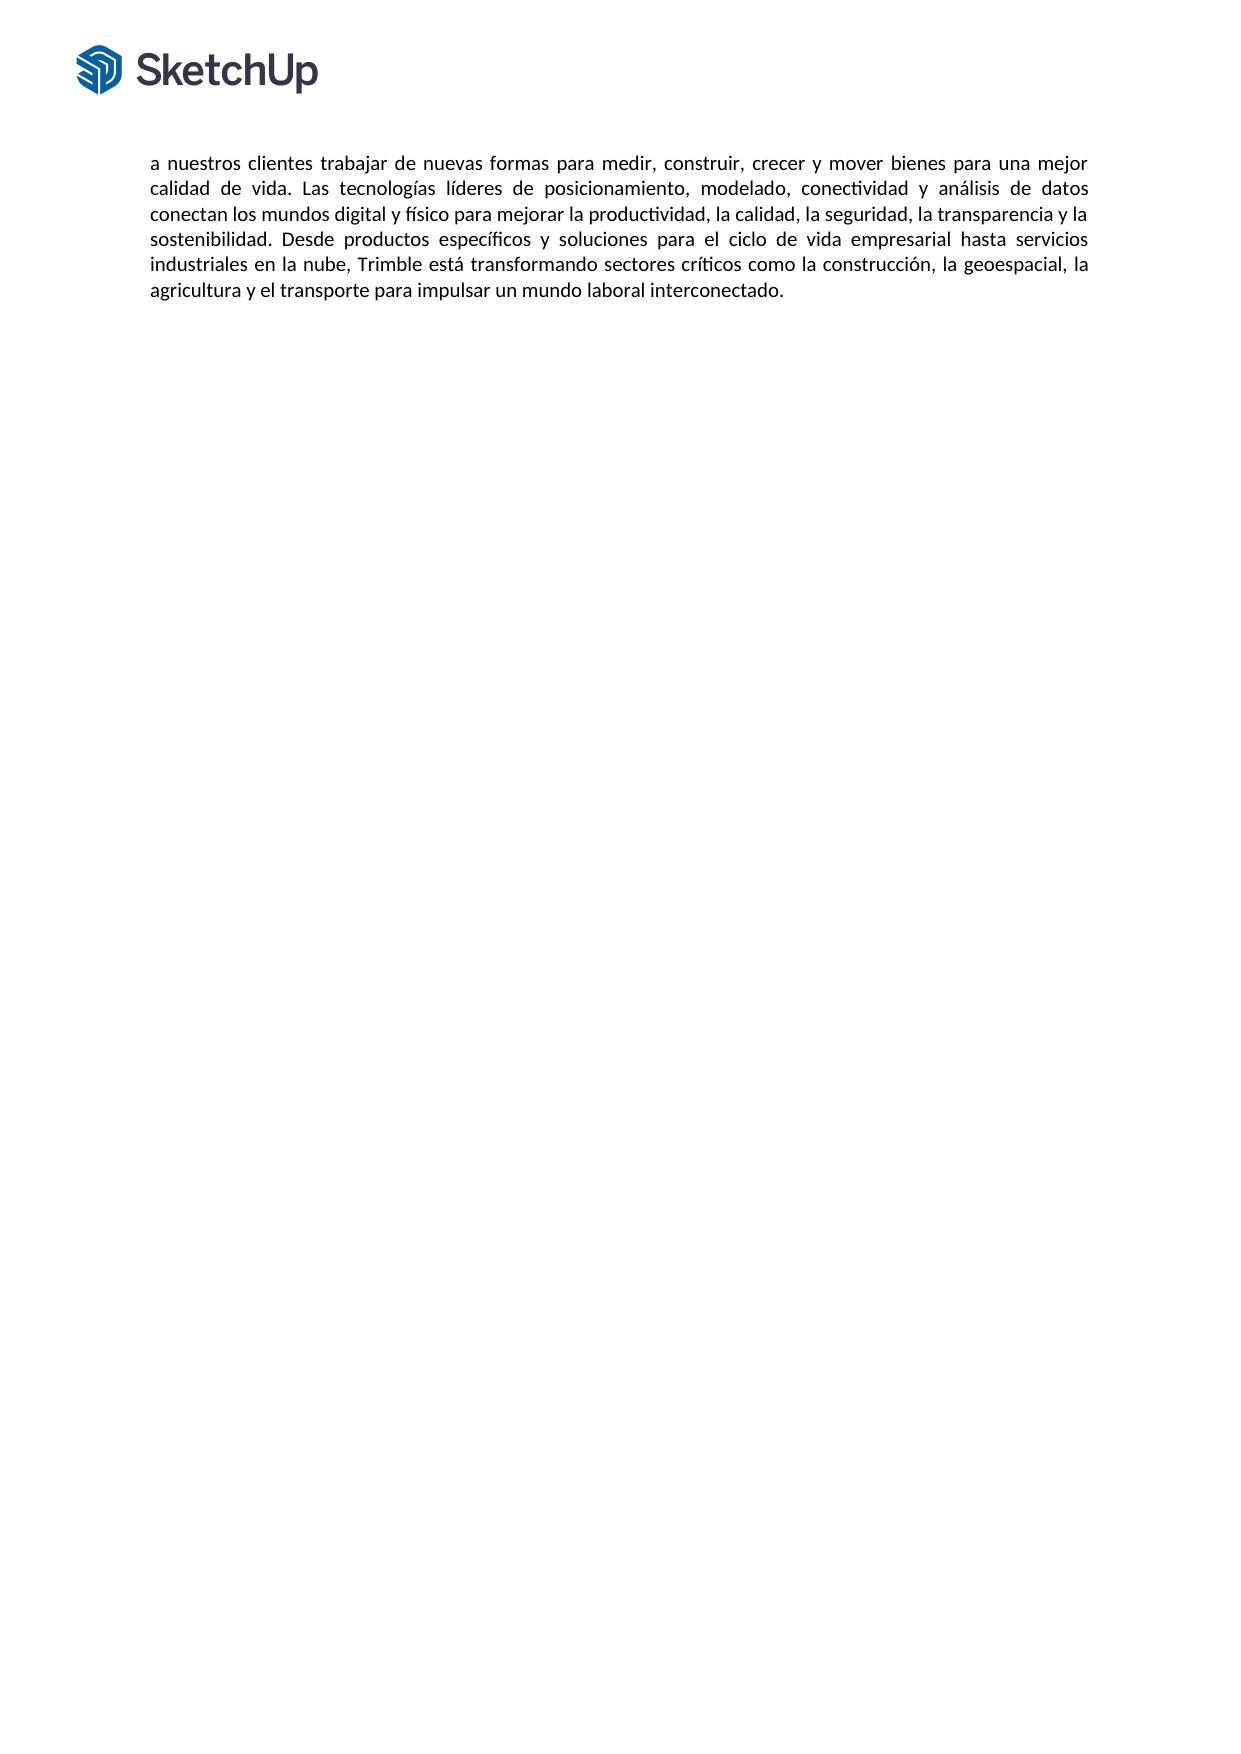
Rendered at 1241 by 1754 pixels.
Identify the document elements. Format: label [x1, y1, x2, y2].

picture [65, 26, 333, 112]
text [150, 150, 1090, 302]
